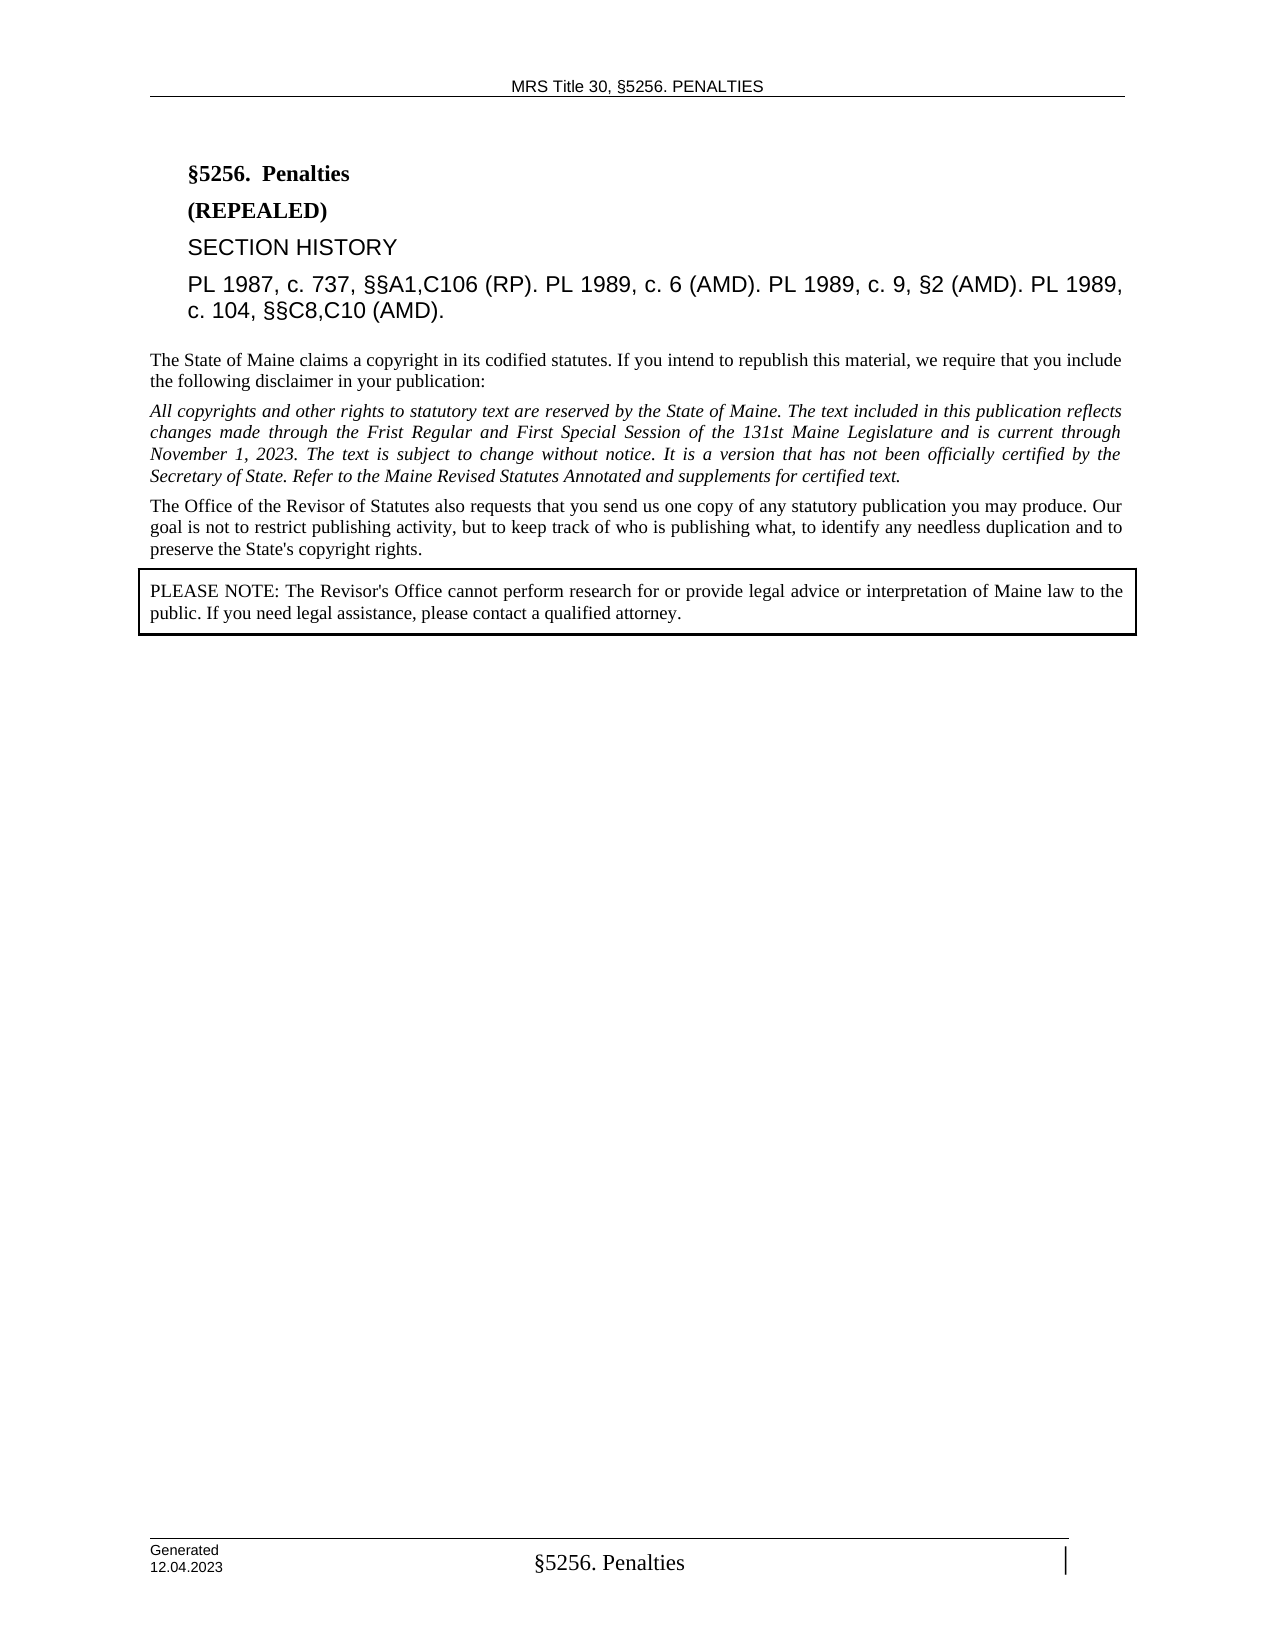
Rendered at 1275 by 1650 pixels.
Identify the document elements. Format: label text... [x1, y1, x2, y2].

text PLEASE NOTE: The Revisor's Office cannot perform research for or provide legal advice or interpretation of Maine law to the public. If you need legal assistance, please contact a qualified attorney. [140, 570, 1135, 633]
text (REPEALED) [187, 197, 1125, 223]
text The State of Maine claims a copyright in its codified statutes. If you intend to republish this material, we require that you include the following disclaimer in your publication: [150, 348, 1125, 392]
text SECTION HISTORY [187, 234, 1125, 260]
text The Office of the Revisor of Statutes also requests that you send us one copy of any statutory publication you may produce. Our goal is not to restrict publishing activity, but to keep track of who is publishing what, to identify any needless duplication and to preserve the State's copyright rights. [150, 494, 1125, 559]
text §5256. Penalties [187, 160, 1125, 187]
text PL 1987, c. 737, §§A1,C106 (RP). PL 1989, c. 6 (AMD). PL 1989, c. 9, §2 (AMD). PL 1989, c. 104, §§C8,C10 (AMD). [187, 271, 1125, 323]
text All copyrights and other rights to statutory text are reserved by the State of Maine. The text included in this publication reflects changes made through the Frist Regular and First Special Session of the 131st Maine Legislature and is current through November 1, 2023 . The text is subject to change without notice. It is a version that has not been officially certified by the Secretary of State. Refer to the Maine Revised Statutes Annotated and supplements for certified text. [150, 400, 1125, 486]
